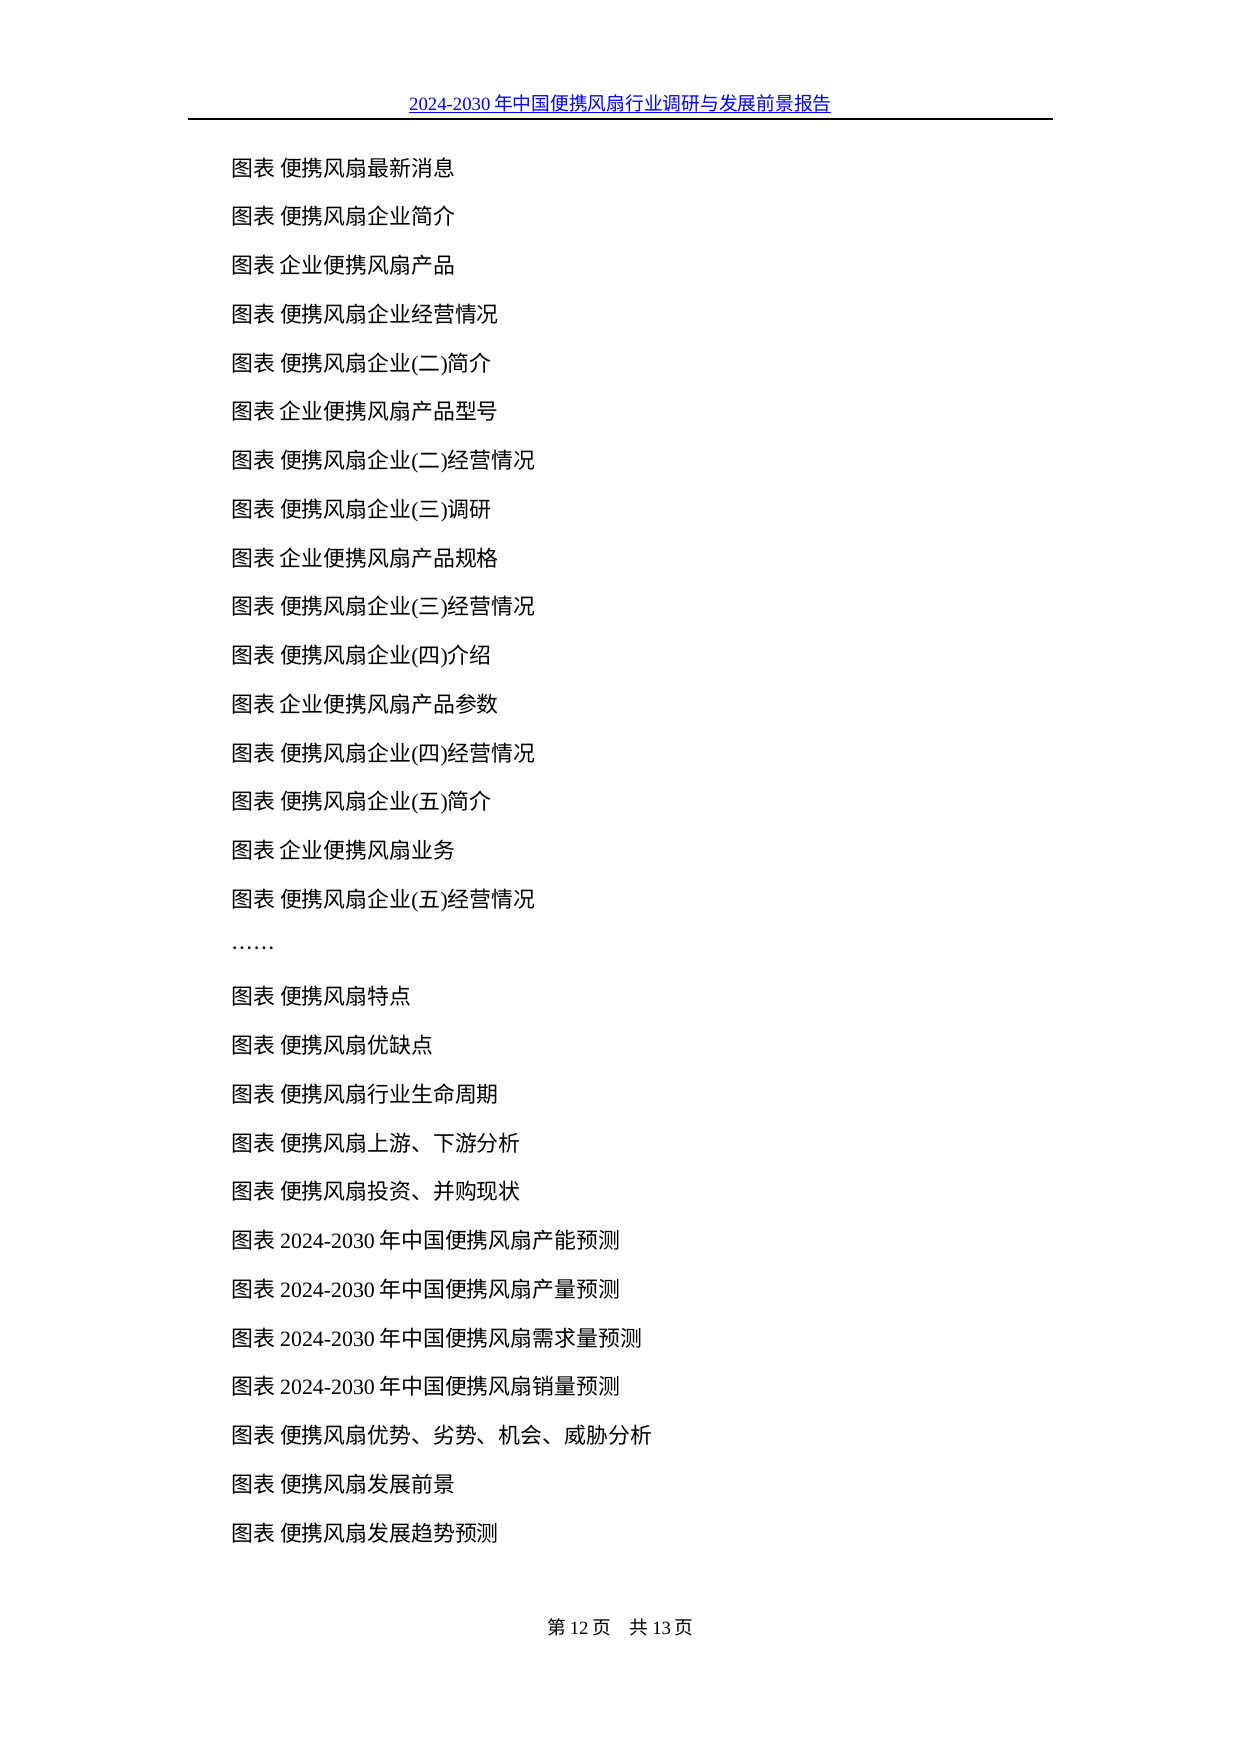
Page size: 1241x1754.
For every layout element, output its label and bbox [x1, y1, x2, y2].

text [187, 150, 1053, 1548]
